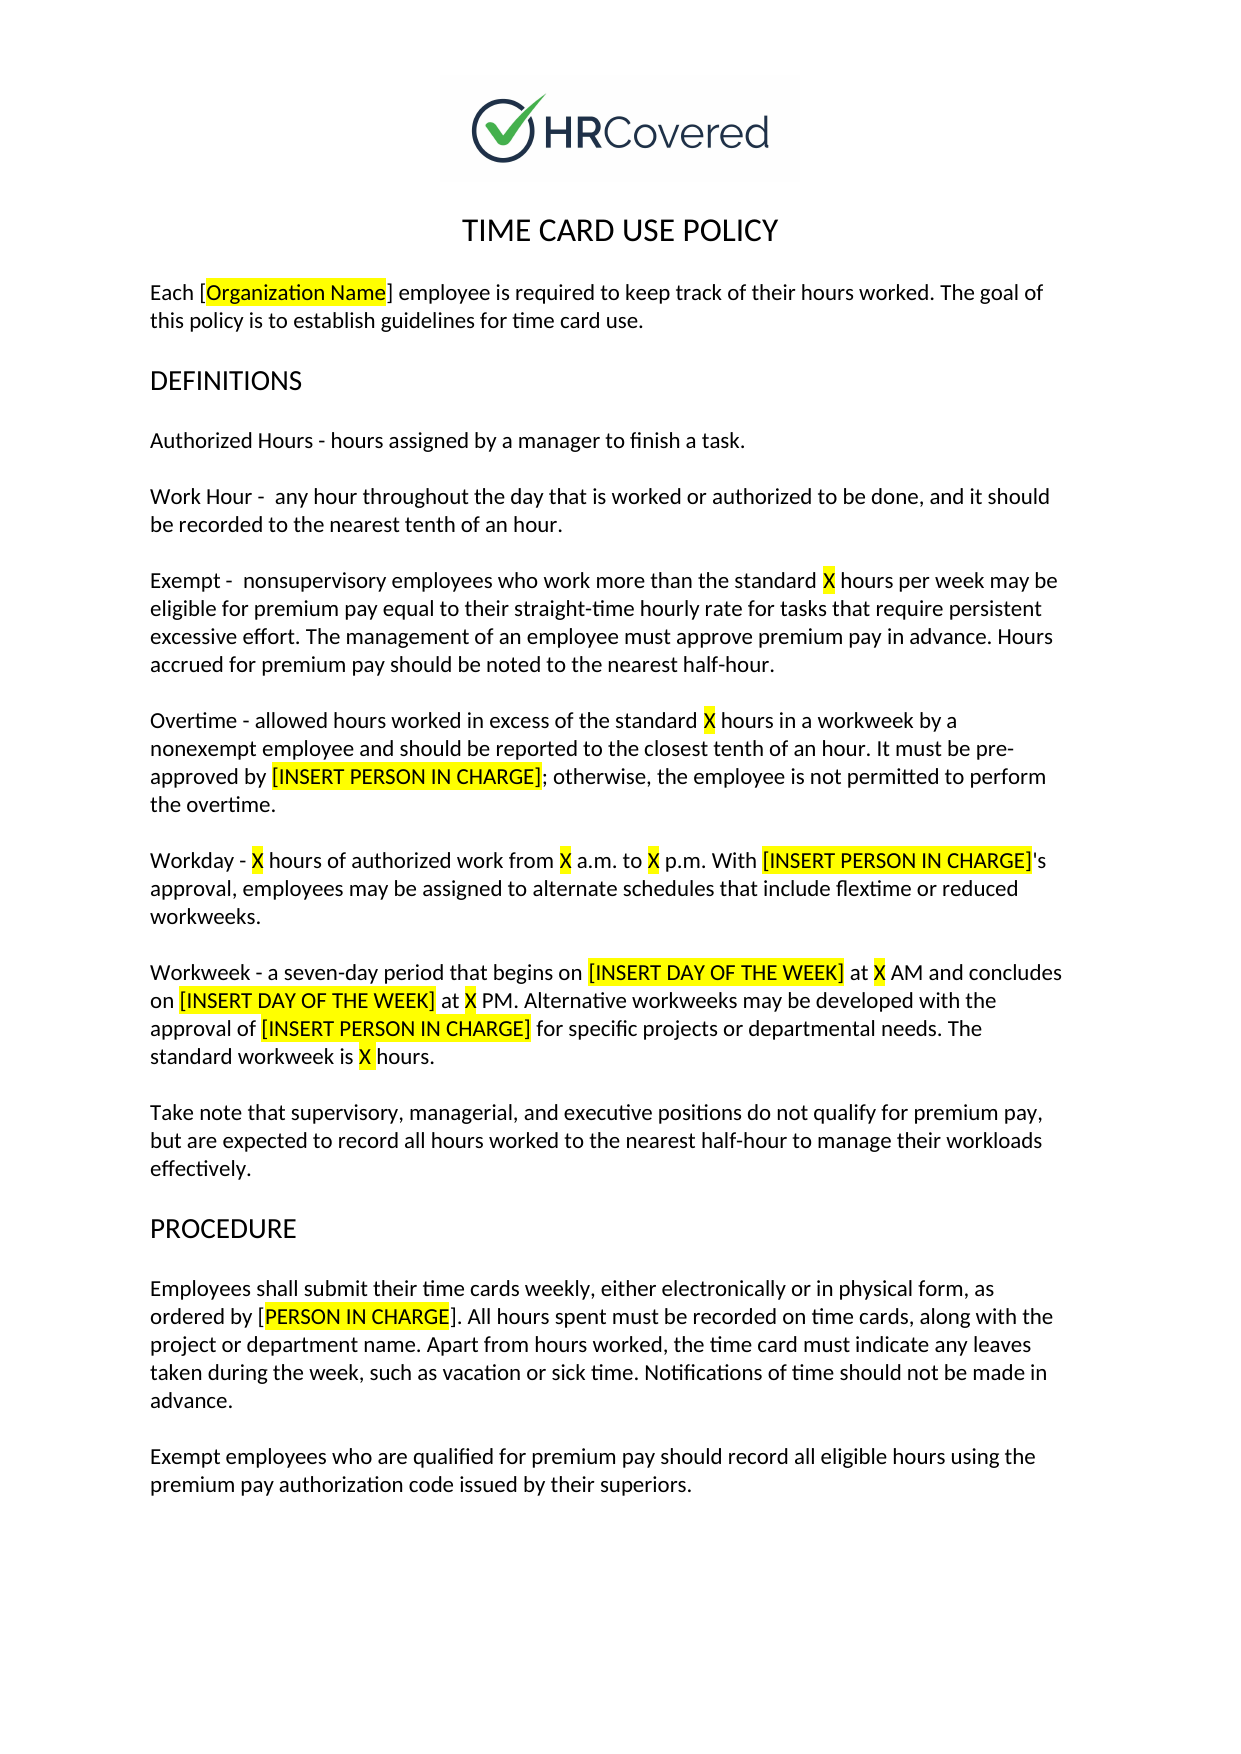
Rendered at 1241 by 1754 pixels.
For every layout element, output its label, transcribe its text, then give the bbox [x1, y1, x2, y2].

text Each [Organization Name] employee is required to keep track of their hours worked. The goal of this policy is to establish guidelines for time card use. [150, 278, 1063, 334]
picture [439, 75, 801, 182]
text Exempt employees who are qualified for premium pay should record all eligible hours using the premium pay authorization code issued by their superiors. [150, 1442, 1063, 1498]
text Workweek - a seven-day period that begins on [INSERT DAY OF THE WEEK] at X AM and concludes on [INSERT DAY OF THE WEEK] at X PM. Alternative workweeks may be developed with the approval of [INSERT PERSON IN CHARGE] for specific projects or departmental needs. The standard workweek is X hours. [150, 958, 1063, 1070]
text Overtime - allowed hours worked in excess of the standard X hours in a workweek by a nonexempt employee and should be reported to the closest tenth of an hour. It must be pre-approved by [INSERT PERSON IN CHARGE]; otherwise, the employee is not permitted to perform the overtime. [150, 706, 1063, 818]
text Work Hour - any hour throughout the day that is worked or authorized to be done, and it should be recorded to the nearest tenth of an hour. [150, 482, 1063, 538]
text Exempt - nonsupervisory employees who work more than the standard X hours per week may be eligible for premium pay equal to their straight-time hourly rate for tasks that require persistent excessive effort. The management of an employee must approve premium pay in advance. Hours accrued for premium pay should be noted to the nearest half-hour. [150, 566, 1063, 678]
text DEFINITIONS [150, 362, 1063, 398]
subtitle TIME CARD USE POLICY [150, 209, 1090, 250]
text Employees shall submit their time cards weekly, either electronically or in physical form, as ordered by [PERSON IN CHARGE]. All hours spent must be recorded on time cards, along with the project or department name. Apart from hours worked, the time card must indicate any leaves taken during the week, such as vacation or sick time. Notifications of time should not be made in advance. [150, 1274, 1063, 1414]
text Authorized Hours - hours assigned by a manager to finish a task. [150, 426, 1063, 454]
text PROCEDURE [150, 1210, 1063, 1246]
text Workday - X hours of authorized work from X a.m. to X p.m. With [INSERT PERSON IN CHARGE]'s approval, employees may be assigned to alternate schedules that include flextime or reduced workweeks. [150, 846, 1063, 930]
text Take note that supervisory, managerial, and executive positions do not qualify for premium pay, but are expected to record all hours worked to the nearest half-hour to manage their workloads effectively. [150, 1098, 1063, 1182]
